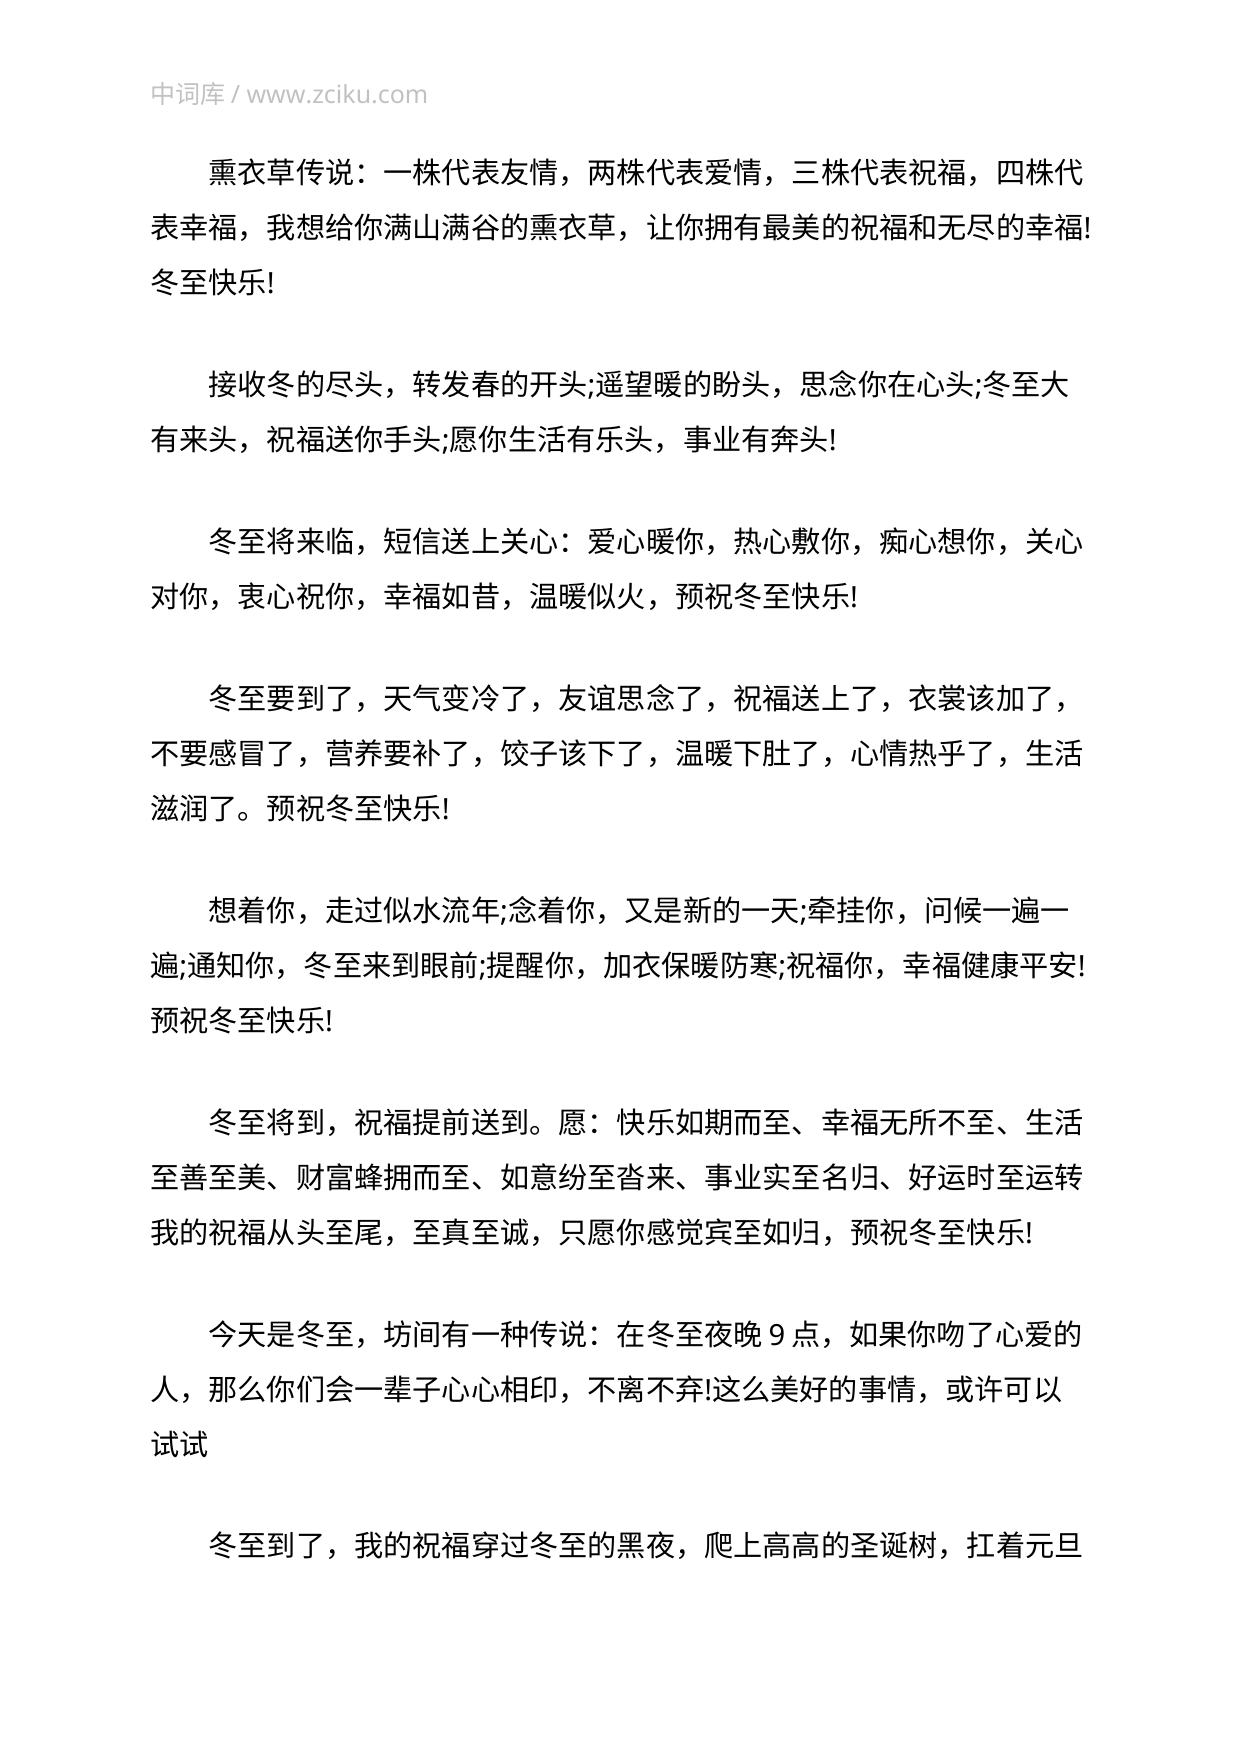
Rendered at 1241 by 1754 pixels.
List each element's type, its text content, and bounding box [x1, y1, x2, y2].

text 想着你，走过似水流年;念着你，又是新的一天;牵挂你，问候一遍一遍;通知你，冬至来到眼前;提醒你，加衣保暖防寒;祝福你，幸福健康平安!预祝冬至快乐! [150, 887, 1090, 1040]
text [150, 1523, 1090, 1565]
text 接收冬的尽头，转发春的开头;遥望暖的盼头，思念你在心头;冬至大有来头，祝福送你手头;愿你生活有乐头，事业有奔头! [150, 362, 1090, 459]
text 今天是冬至，坊间有一种传说：在冬至夜晚9点，如果你吻了心爱的人，那么你们会一辈子心心相印，不离不弃!这么美好的事情，或许可以试试 [150, 1311, 1090, 1463]
text 冬至要到了，天气变冷了，友谊思念了，祝福送上了，衣裳该加了，不要感冒了，营养要补了，饺子该下了，温暖下肚了，心情热乎了，生活滋润了。预祝冬至快乐! [150, 676, 1090, 828]
text 冬至将来临，短信送上关心：爱心暖你，热心敷你，痴心想你，关心对你，衷心祝你，幸福如昔，温暖似火，预祝冬至快乐! [150, 519, 1090, 616]
text 冬至将到，祝福提前送到。愿：快乐如期而至、幸福无所不至、生活至善至美、财富蜂拥而至、如意纷至沓来、事业实至名归、好运时至运转我的祝福从头至尾，至真至诚，只愿你感觉宾至如归，预祝冬至快乐! [150, 1099, 1090, 1252]
text 熏衣草传说：一株代表友情，两株代表爱情，三株代表祝福，四株代表幸福，我想给你满山满谷的熏衣草，让你拥有最美的祝福和无尽的幸福!冬至快乐! [150, 150, 1090, 302]
